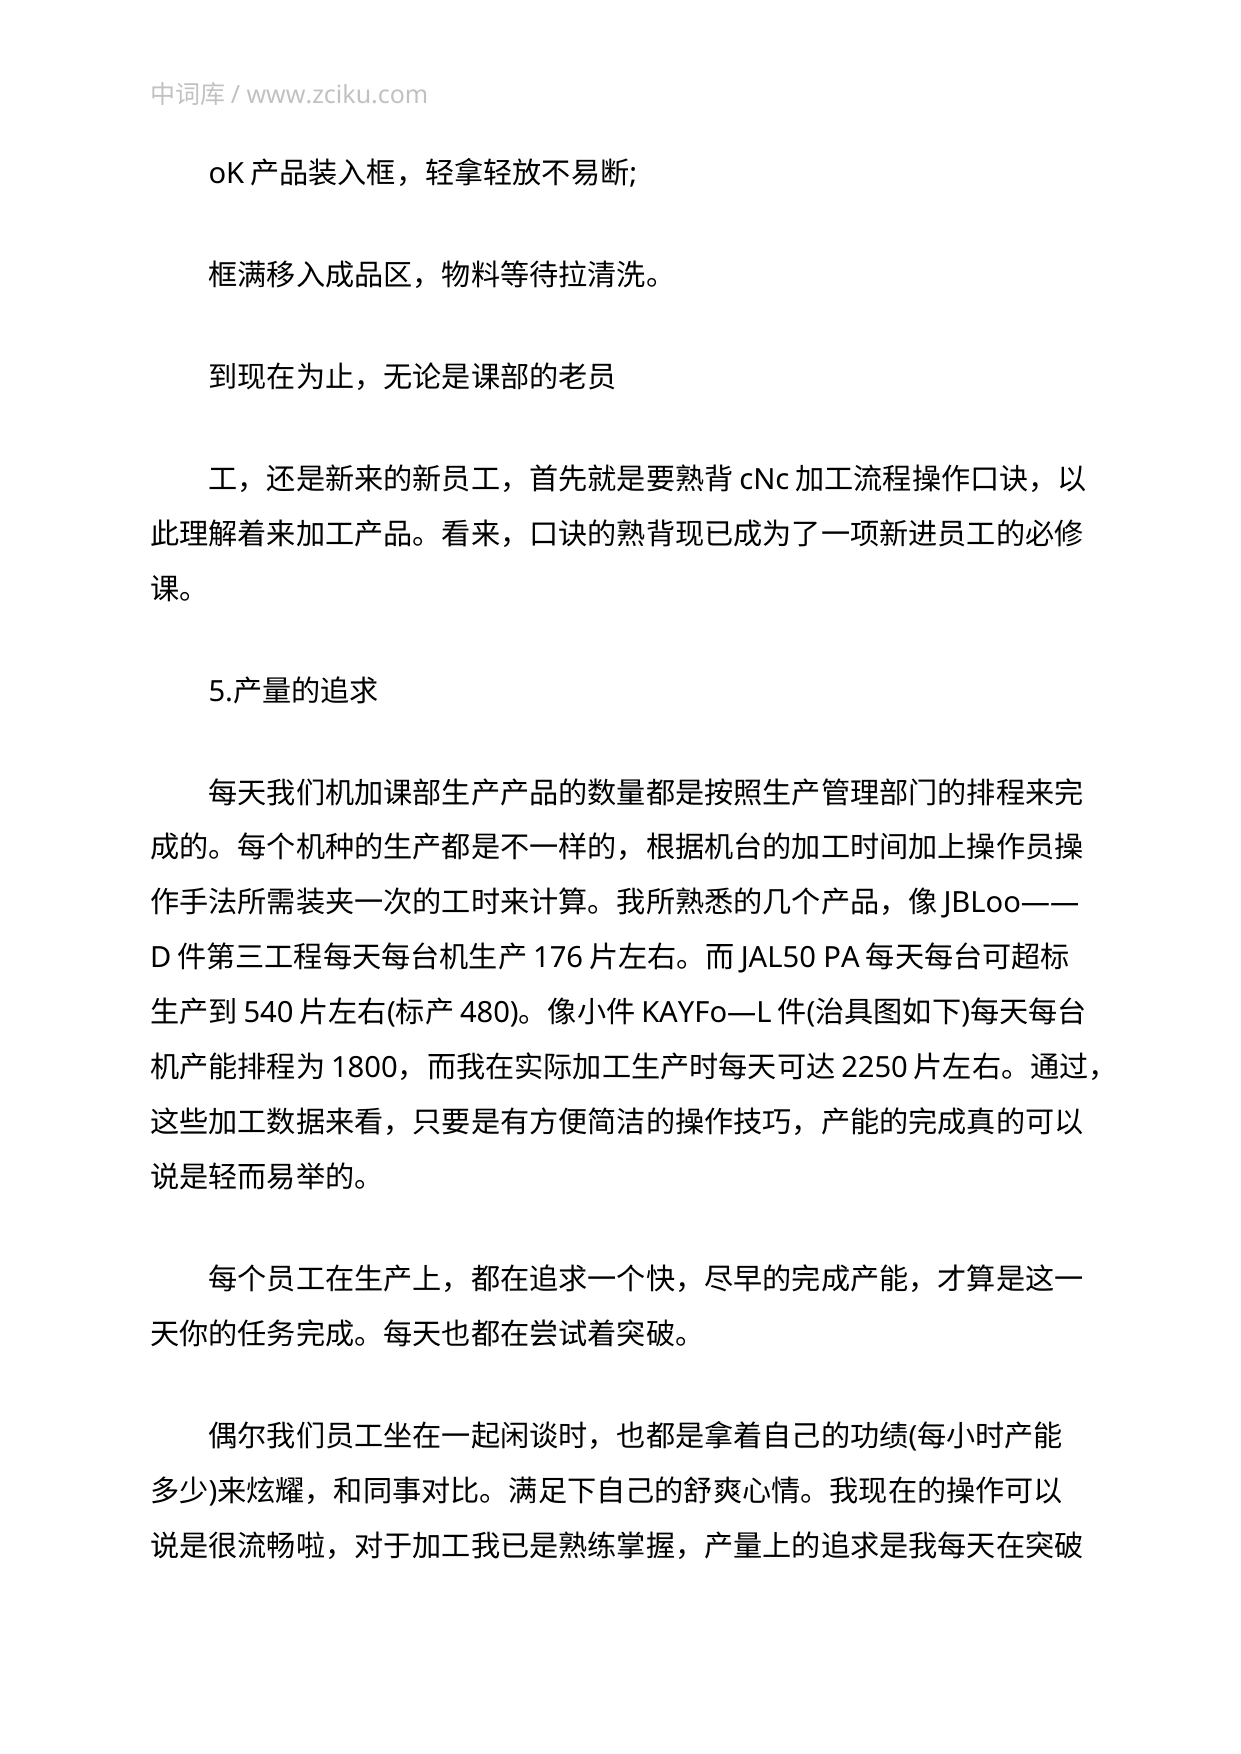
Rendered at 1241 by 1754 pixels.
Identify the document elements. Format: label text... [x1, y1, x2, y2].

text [150, 1412, 1090, 1564]
text 每个员工在生产上，都在追求一个快，尽早的完成产能，才算是这一天你的任务完成。每天也都在尝试着突破。 [150, 1256, 1090, 1353]
text oK产品装入框，轻拿轻放不易断; [150, 150, 1090, 192]
text 工，还是新来的新员工，首先就是要熟背cNc加工流程操作口诀，以此理解着来加工产品。看来，口诀的熟背现已成为了一项新进员工的必修课。 [150, 456, 1090, 608]
text 每天我们机加课部生产产品的数量都是按照生产管理部门的排程来完成的。每个机种的生产都是不一样的，根据机台的加工时间加上操作员操作手法所需装夹一次的工时来计算。我所熟悉的几个产品，像JBLoo——D件第三工程每天每台机生产176片左右。而JAL50 PA每天每台可超标生产到540片左右(标产480)。像小件KAYFo—L件(治具图如下)每天每台机产能排程为1800，而我在实际加工生产时每天可达2250片左右。通过，这些加工数据来看，只要是有方便简洁的操作技巧，产能的完成真的可以说是轻而易举的。 [150, 769, 1090, 1196]
text 5.产量的追求 [150, 667, 1090, 709]
text 框满移入成品区，物料等待拉清洗。 [150, 252, 1090, 294]
text 到现在为止，无论是课部的老员 [150, 354, 1090, 396]
